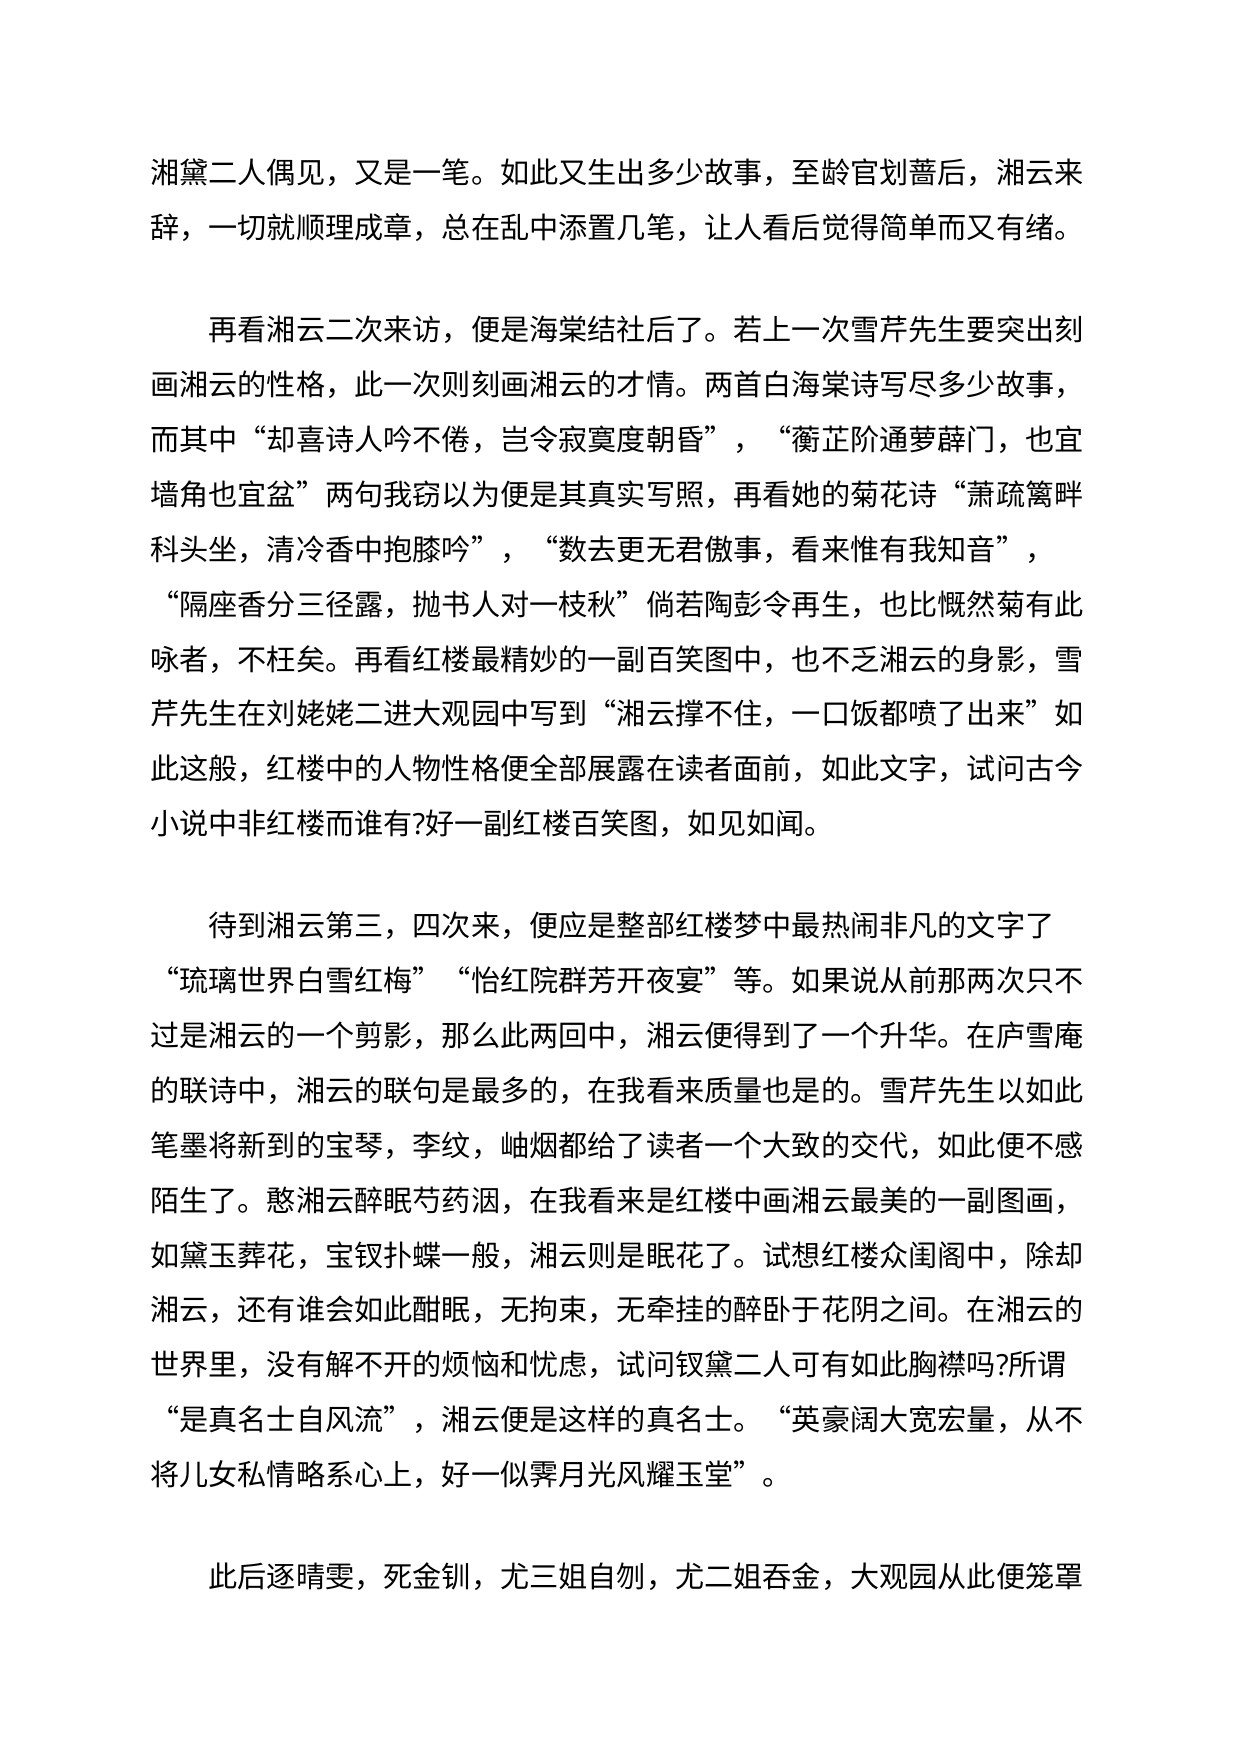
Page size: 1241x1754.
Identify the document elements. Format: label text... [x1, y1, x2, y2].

text 待到湘云第三，四次来，便应是整部红楼梦中最热闹非凡的文字了“琉璃世界白雪红梅”“怡红院群芳开夜宴”等。如果说从前那两次只不过是湘云的一个剪影，那么此两回中，湘云便得到了一个升华。在庐雪庵的联诗中，湘云的联句是最多的，在我看来质量也是的。雪芹先生以如此笔墨将新到的宝琴，李纹，岫烟都给了读者一个大致的交代，如此便不感陌生了。憨湘云醉眠芍药洇，在我看来是红楼中画湘云最美的一副图画，如黛玉葬花，宝钗扑蝶一般，湘云则是眠花了。试想红楼众闺阁中，除却湘云，还有谁会如此酣眠，无拘束，无牵挂的醉卧于花阴之间。在湘云的世界里，没有解不开的烦恼和忧虑，试问钗黛二人可有如此胸襟吗?所谓“是真名士自风流”，湘云便是这样的真名士。“英豪阔大宽宏量，从不将儿女私情略系心上，好一似霁月光风耀玉堂”。 [150, 903, 1090, 1494]
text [150, 1553, 1090, 1596]
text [150, 150, 1090, 247]
text 再看湘云二次来访，便是海棠结社后了。若上一次雪芹先生要突出刻画湘云的性格，此一次则刻画湘云的才情。两首白海棠诗写尽多少故事，而其中“却喜诗人吟不倦，岂令寂寞度朝昏”，“蘅芷阶通萝薜门，也宜墙角也宜盆”两句我窃以为便是其真实写照，再看她的菊花诗“萧疏篱畔科头坐，清冷香中抱膝吟”，“数去更无君傲事，看来惟有我知音”，“隔座香分三径露，抛书人对一枝秋”倘若陶彭令再生，也比慨然菊有此咏者，不枉矣。再看红楼最精妙的一副百笑图中，也不乏湘云的身影，雪芹先生在刘姥姥二进大观园中写到“湘云撑不住，一口饭都喷了出来”如此这般，红楼中的人物性格便全部展露在读者面前，如此文字，试问古今小说中非红楼而谁有?好一副红楼百笑图，如见如闻。 [150, 307, 1090, 843]
